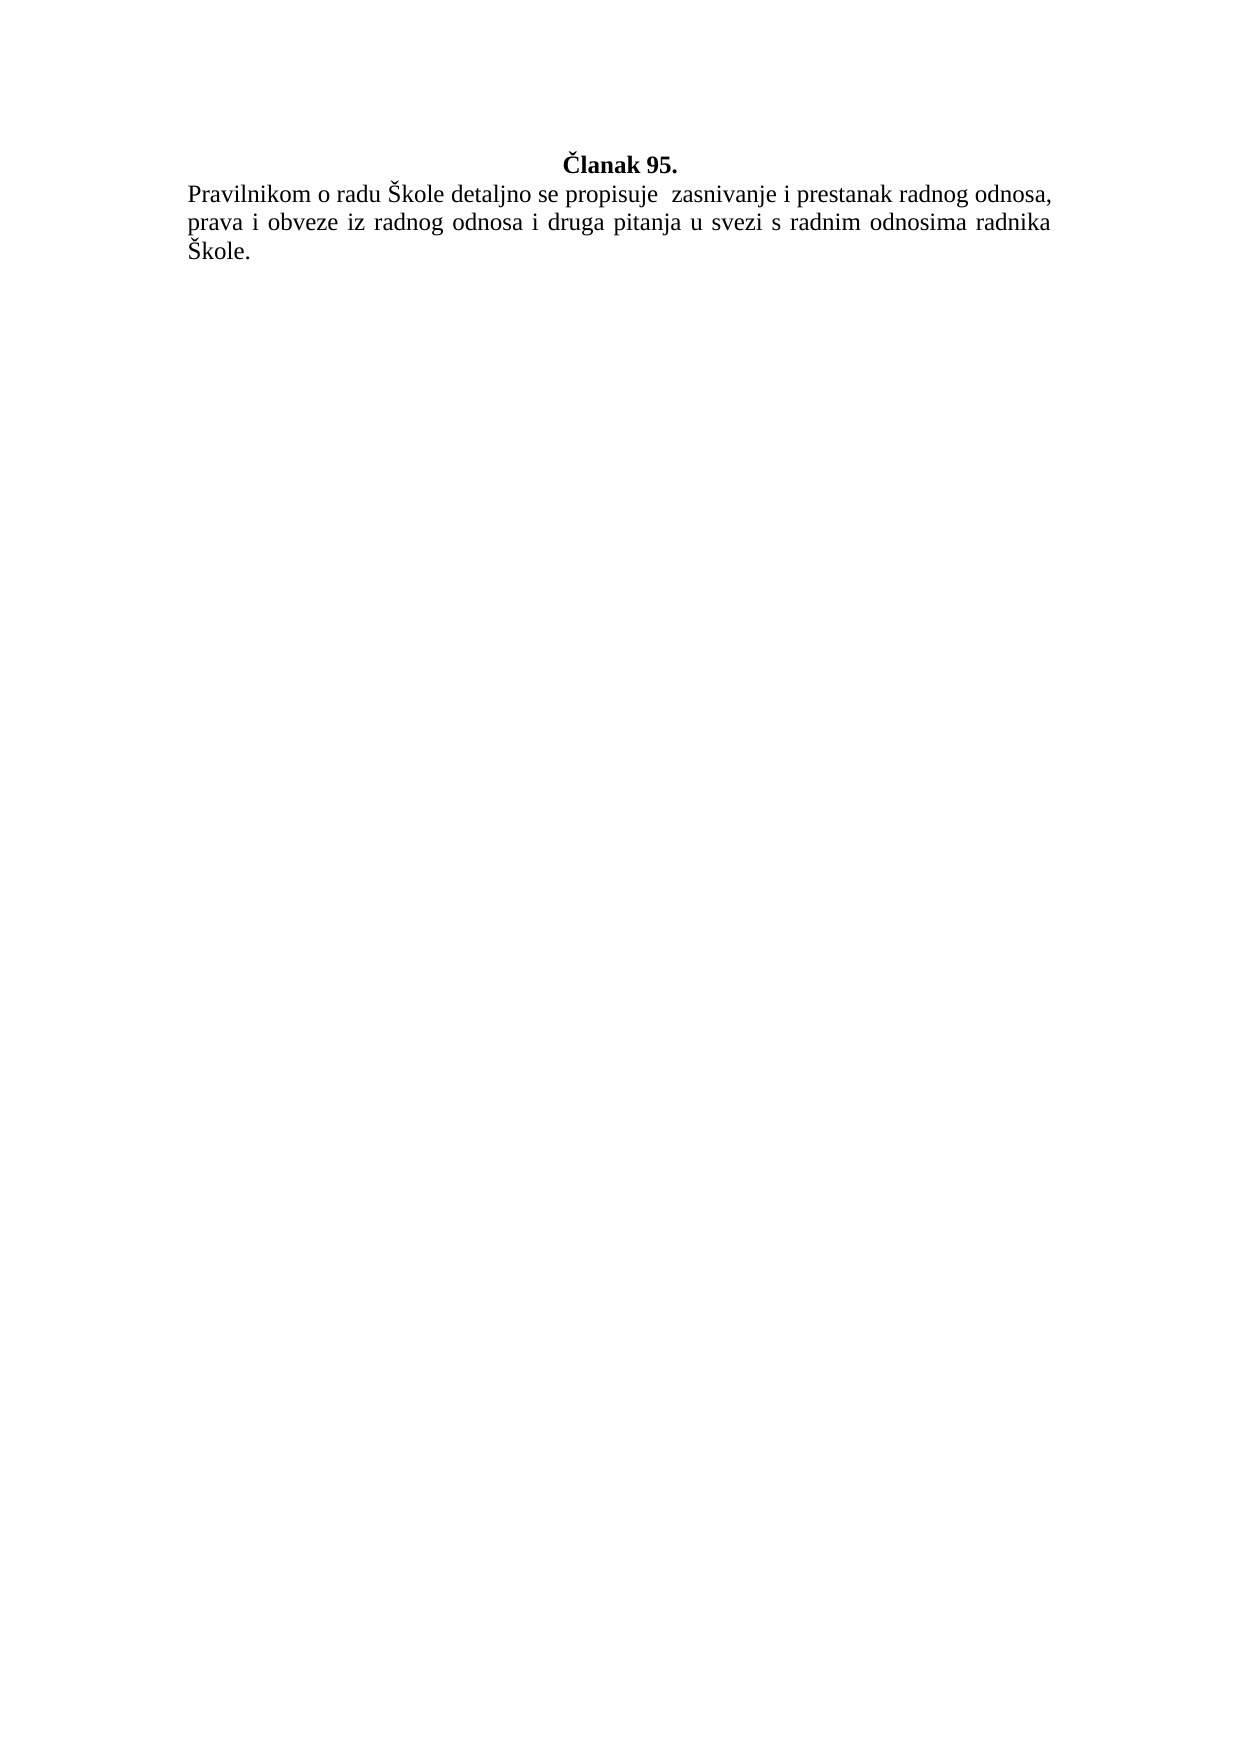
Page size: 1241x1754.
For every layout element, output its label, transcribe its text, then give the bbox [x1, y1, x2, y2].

text Pravilnikom o radu Škole detaljno se propisuje zasnivanje i prestanak radnog odnosa, prava i obveze iz radnog odnosa i druga pitanja u svezi s radnim odnosima radnika Škole. [187, 179, 1053, 265]
text Članak 95. [187, 150, 1053, 179]
